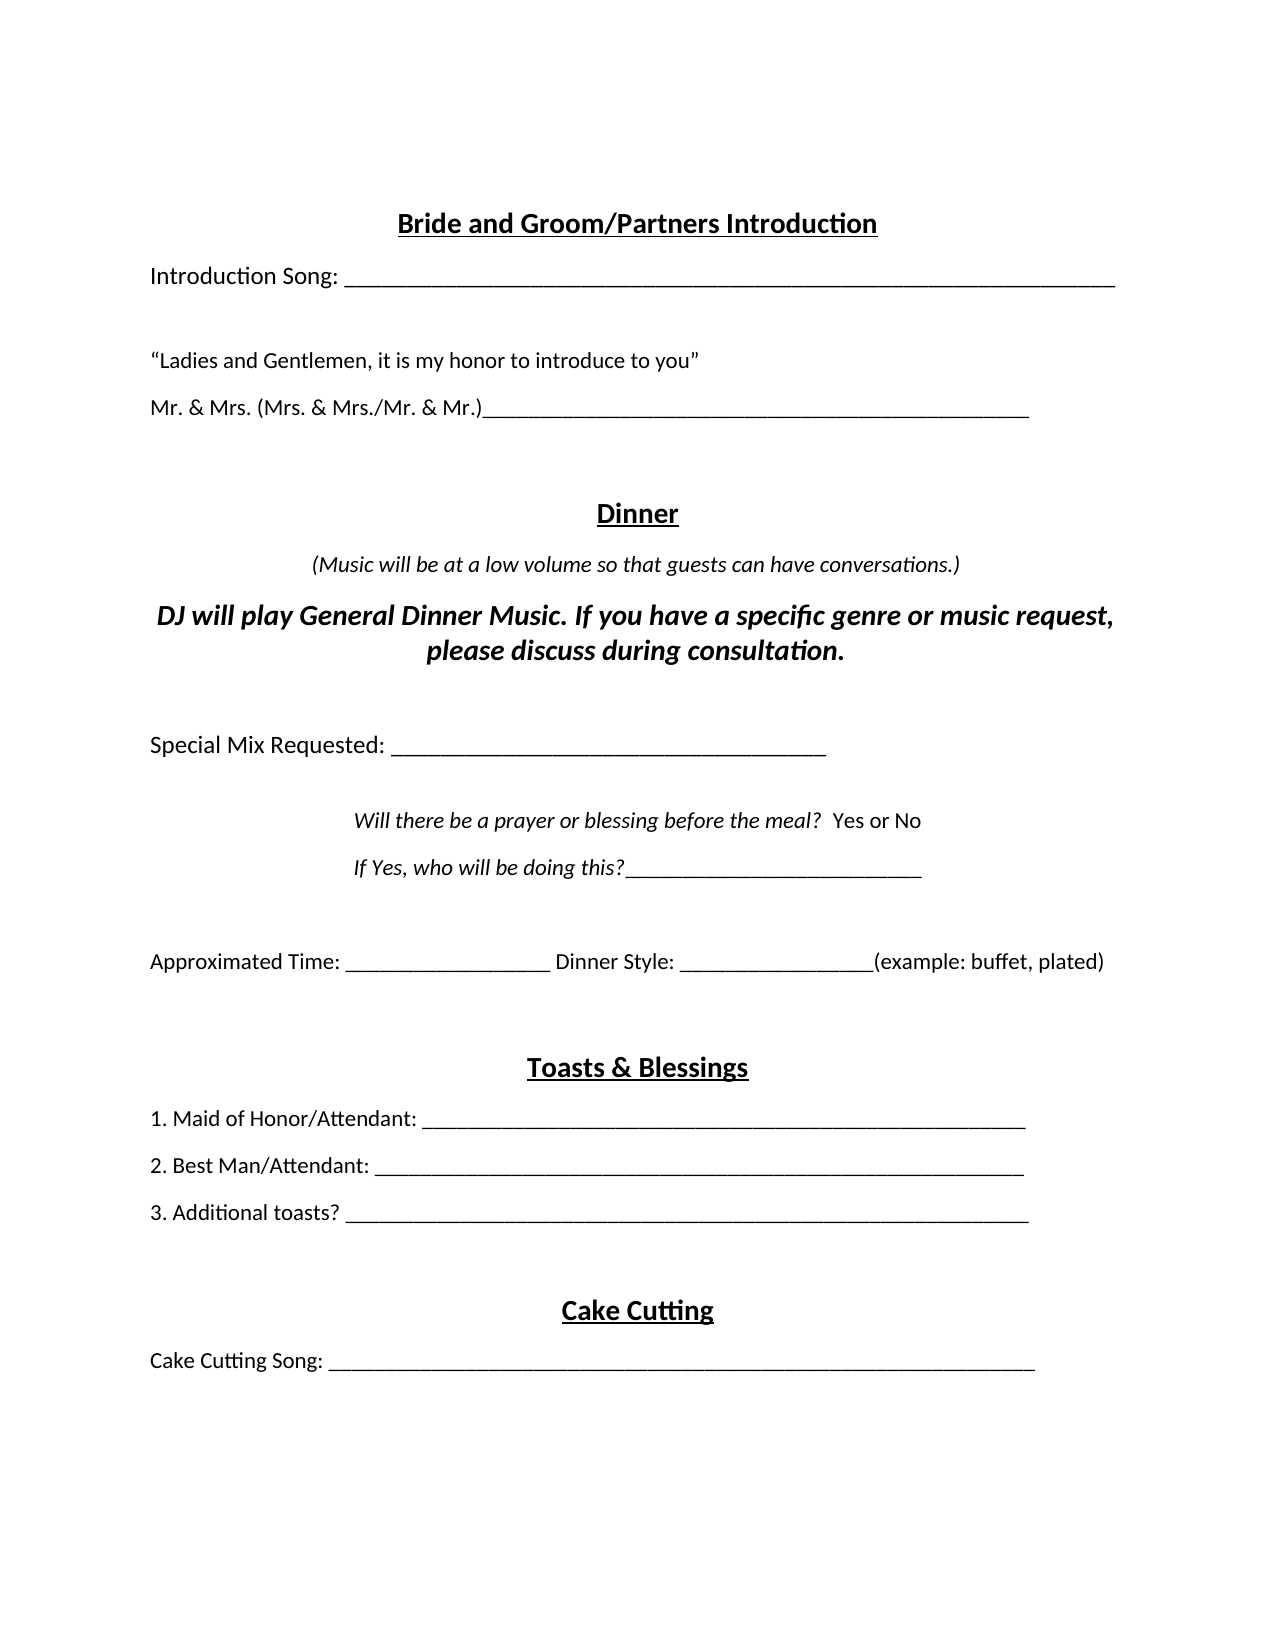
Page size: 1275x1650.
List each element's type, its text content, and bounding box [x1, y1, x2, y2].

text Bride and Groom/Partners Introduction [150, 205, 1125, 241]
text DJ will play General Dinner Music. If you have a specific genre or music request, please discuss during consultation. [150, 597, 1125, 668]
text (Music will be at a low volume so that guests can have conversations.) [150, 550, 1125, 578]
text Approximated Time: __________________ Dinner Style: _________________(example: buffet, plated) [150, 947, 1125, 975]
text 2. Best Man/Attendant: _________________________________________________________ [150, 1151, 1125, 1179]
text Introduction Song: ______________________________________________________________ [150, 260, 1125, 291]
text 3. Additional toasts? ____________________________________________________________ [150, 1198, 1125, 1226]
text 1. Maid of Honor/Attendant: _____________________________________________________ [150, 1104, 1125, 1132]
text Will there be a prayer or blessing before the meal? Yes or No [150, 806, 1125, 834]
text Cake Cutting [150, 1292, 1125, 1327]
text Toasts & Blessings [150, 1049, 1125, 1084]
text “Ladies and Gentlemen, it is my honor to introduce to you” [150, 346, 1125, 374]
text Cake Cutting Song: ______________________________________________________________ [150, 1347, 1125, 1375]
text Mr. & Mrs. (Mrs. & Mrs./Mr. & Mr.)________________________________________________ [150, 393, 1125, 421]
text Special Mix Requested: ___________________________________ [150, 729, 1125, 759]
text Dinner [150, 495, 1125, 530]
text If Yes, who will be doing this?__________________________ [150, 853, 1125, 881]
